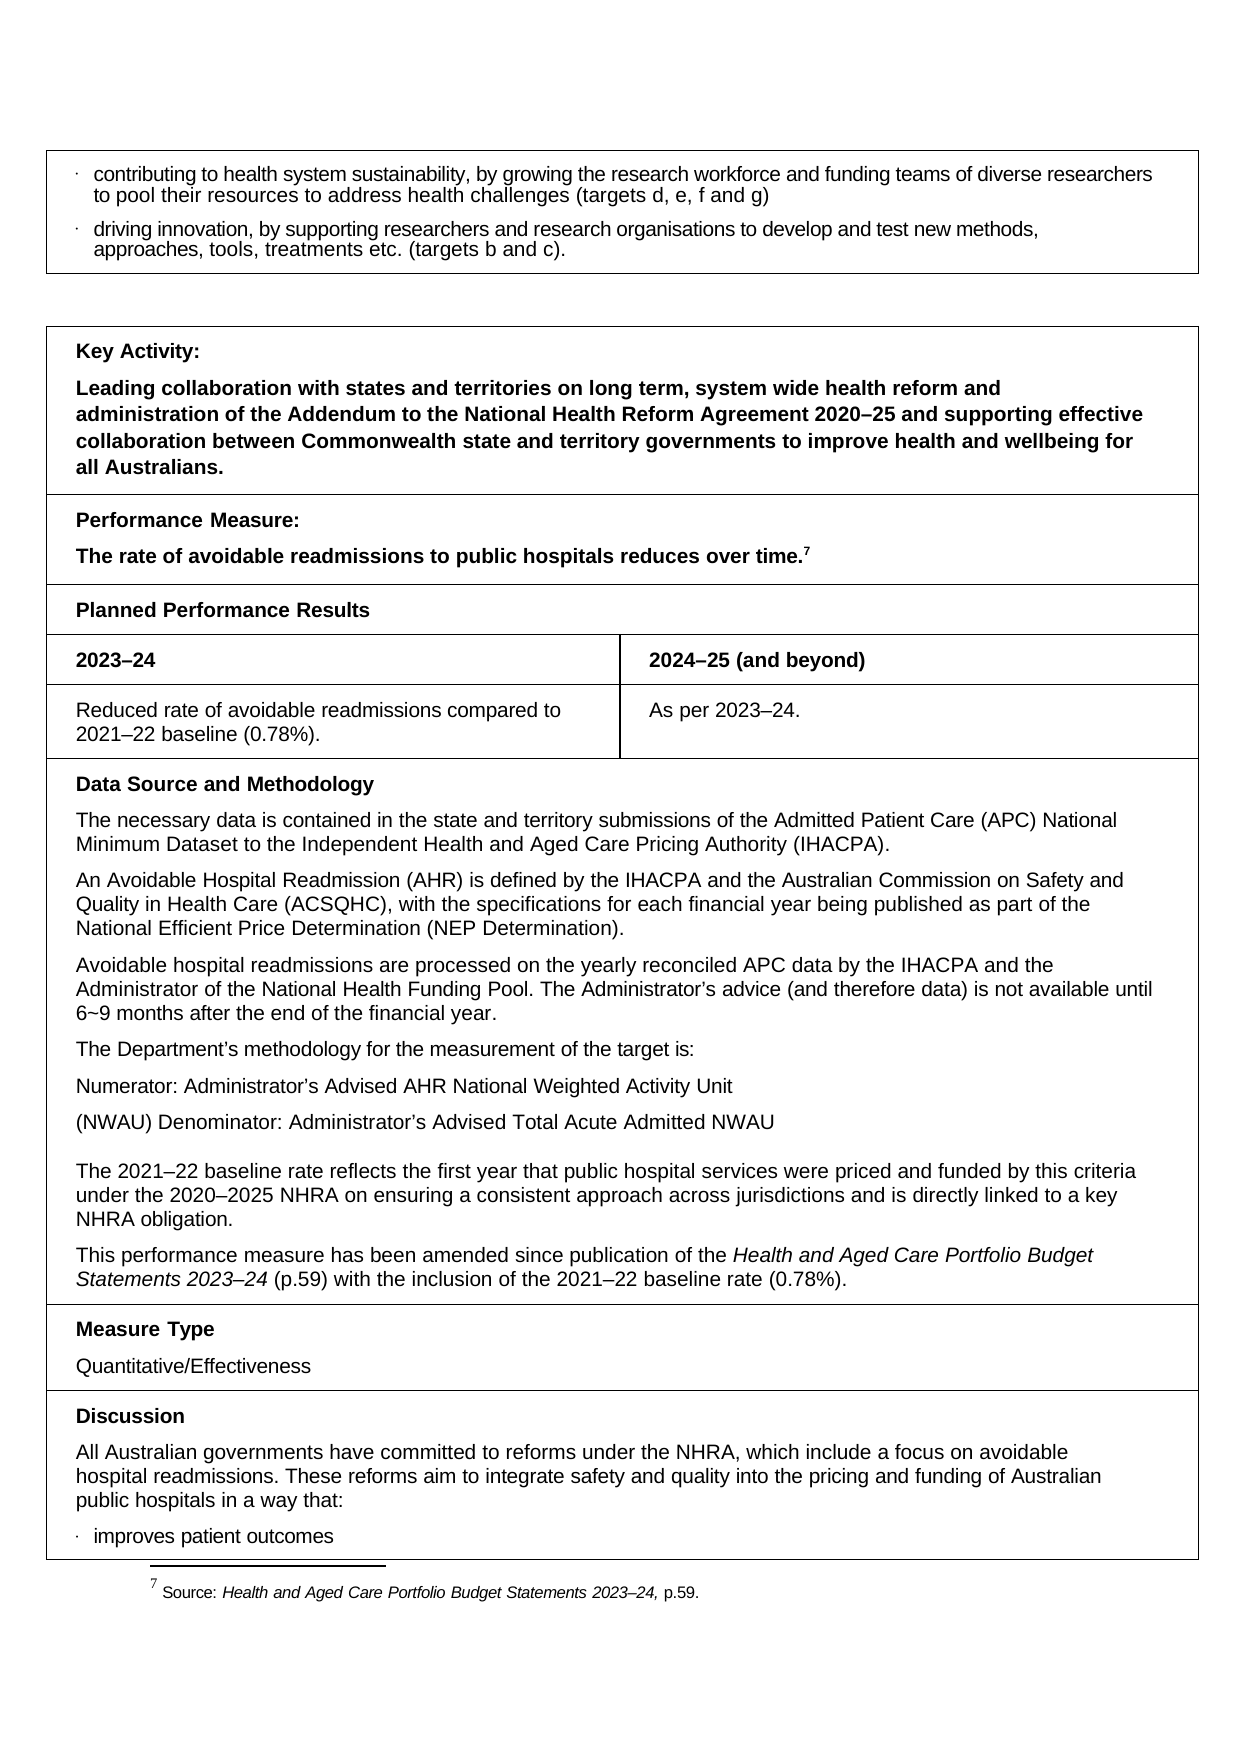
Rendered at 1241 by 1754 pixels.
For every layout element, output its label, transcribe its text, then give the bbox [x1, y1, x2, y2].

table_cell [47, 151, 1198, 273]
table_cell 2024–25 (and beyond) [621, 635, 1198, 684]
table_cell As per 2023–24. [621, 685, 1198, 758]
table_cell Performance Measure: The rate of avoidable readmissions to public hospitals reduces over time. [47, 495, 1198, 584]
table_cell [47, 1391, 1198, 1558]
table_header Key Activity: Leading collaboration with states and territories on long term, system wide health reform and administration of the Addendum to the National Health Reform Agreement 2020–25 and supporting effective collaboration between Commonwealth state and territory governments to improve health and wellbeing for all Australians. [47, 327, 1198, 494]
table_cell Measure Type Quantitative/Effectiveness [47, 1305, 1198, 1390]
table_cell Data Source and Methodology The necessary data is contained in the state and territory submissions of the Admitted Patient Care (APC) National Minimum Dataset to the Independent Health and Aged Care Pricing Authority (IHACPA). An Avoidable Hospital Readmission (AHR) is defined by the IHACPA and the Australian Commission on Safety and Quality in Health Care (ACSQHC), with the specifications for each financial year being published as part of the National Efficient Price Determination (NEP Determination). Avoidable hospital readmissions are processed on the yearly reconciled APC data by the IHACPA and the Administrator of the National Health Funding Pool. The Administrator’s advice (and therefore data) is not available until 6~9 months after the end of the financial year. The Department’s methodology for the measurement of the target is: Numerator: Administrator’s Advised AHR National Weighted Activity Unit (NWAU) Denominator: Administrator’s Advised Total Acute Admitted NWAU The 2021–22 baseline rate reflects the first year that public hospital services were priced and funded by this criteria under the 2020–2025 NHRA on ensuring a consistent approach across jurisdictions and is directly linked to a key NHRA obligation. This performance measure has been amended since publication of the Health and Aged Care Portfolio Budget Statements 2023–24 (p.59) with the inclusion of the 2021–22 baseline rate (0.78%). [47, 759, 1198, 1303]
table_cell Planned Performance Results [47, 585, 1198, 634]
table_cell Reduced rate of avoidable readmissions compared to 2021–22 baseline (0.78%). [47, 685, 619, 758]
table_cell 2023–24 [47, 635, 619, 684]
